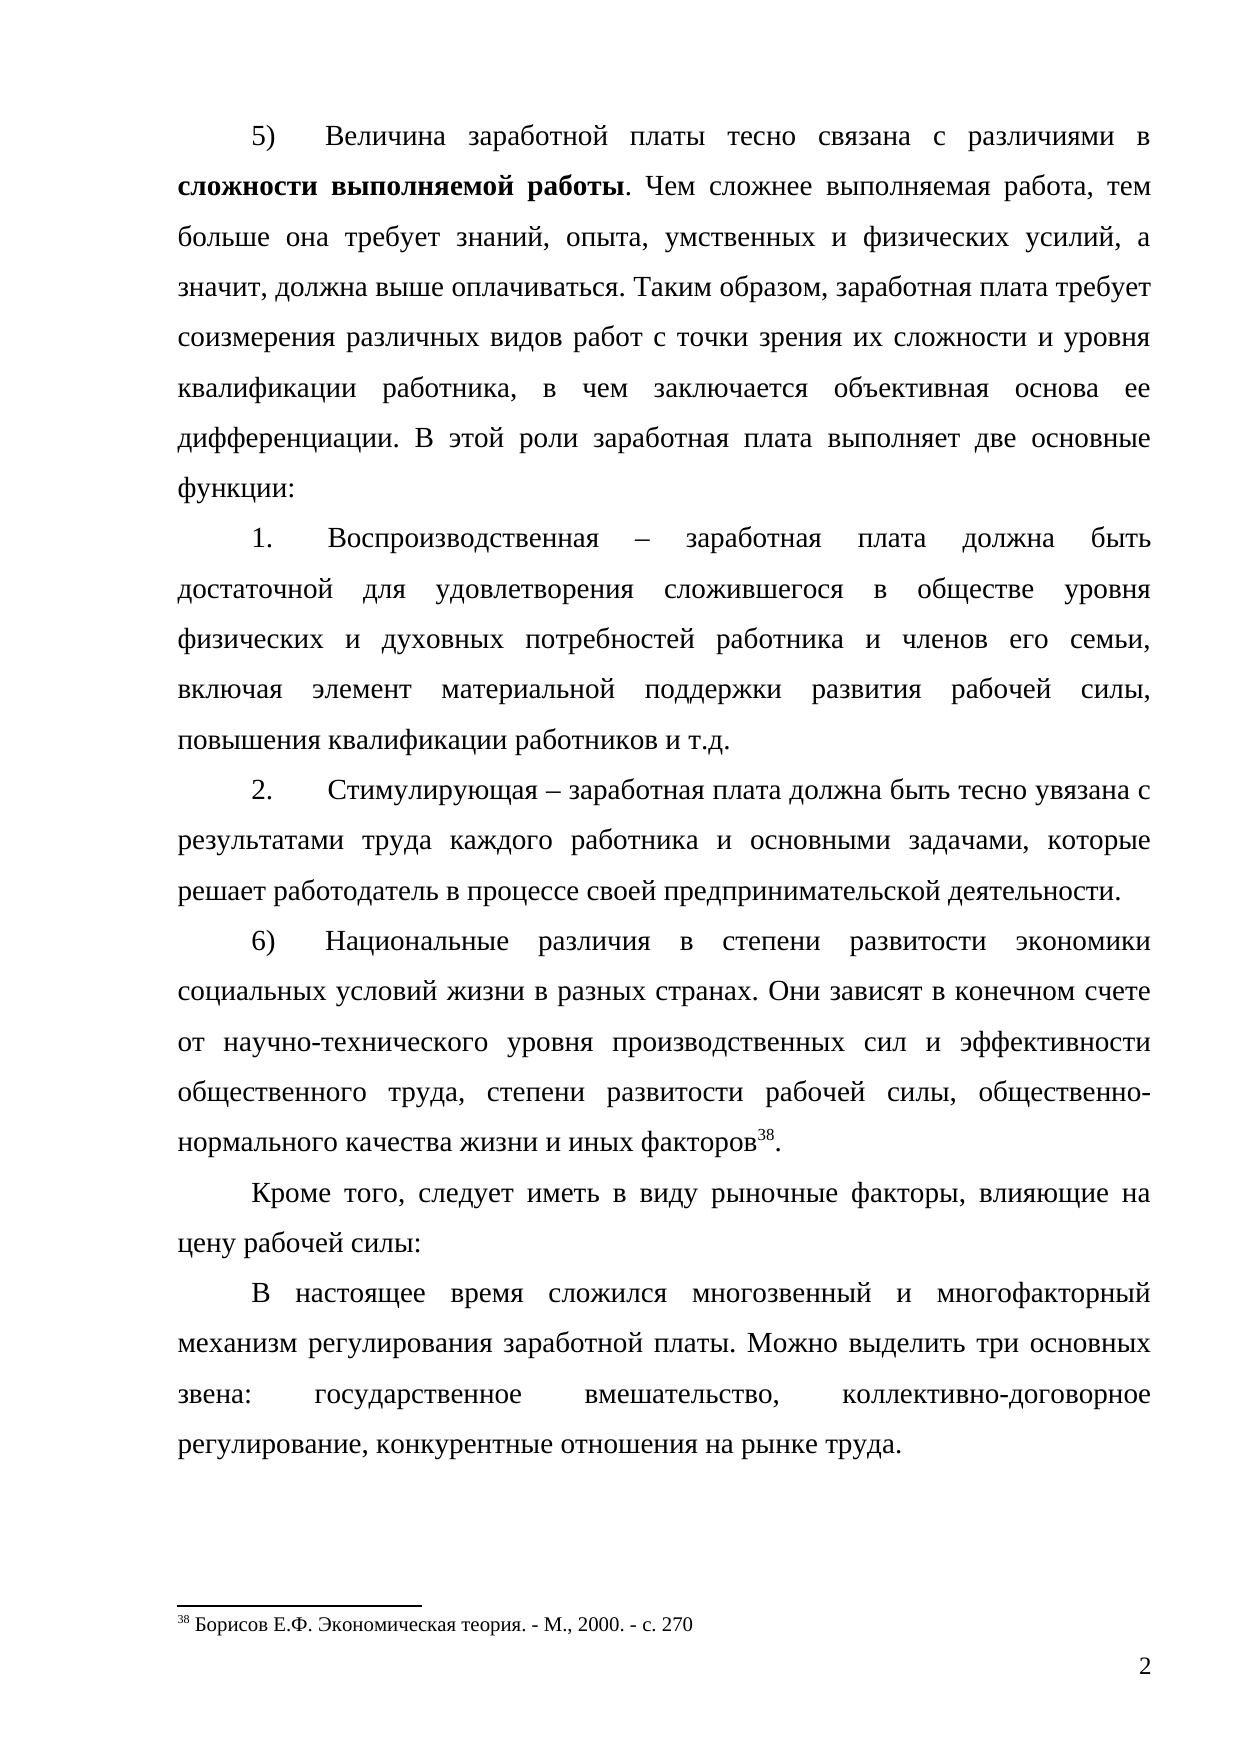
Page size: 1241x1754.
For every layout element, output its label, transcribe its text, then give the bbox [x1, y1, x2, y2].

list Величина заработной платы тесно связана с различиями в сложности выполняемой работы. Чем сложнее выполняемая работа, тем больше она требует знаний, опыта, умственных и физических усилий, а значит, должна выше оплачиваться. Таким образом, заработная плата требует соизмерения различных видов работ с точки зрения их сложности и уровня квалификации работника, в чем заключается объективная основа ее дифференциации. В этой роли заработная плата выполняет две основные функции: [177, 118, 1152, 504]
list Воспроизводственная – заработная плата должна быть достаточной для удовлетворения сложившегося в обществе уровня физических и духовных потребностей работника и членов его семьи, включая элемент материальной поддержки развития рабочей силы, повышения квалификации работников и т.д. [177, 521, 1152, 755]
text Кроме того, следует иметь в виду рыночные факторы, влияющие на цену рабочей силы: [177, 1175, 1152, 1258]
text В настоящее время сложился многозвенный и многофакторный механизм регулирования заработной платы. Можно выделить три основных звена: государственное вмешательство, коллективно-договорное регулирование, конкурентные отношения на рынке труда. [177, 1275, 1152, 1460]
list Национальные различия в степени развитости экономики социальных условий жизни в разных странах. Они зависят в конечном счете от научно-технического уровня производственных сил и эффективности общественного труда, степени развитости рабочей силы, общественно-нормального качества жизни и иных факторов. [177, 923, 1152, 1158]
list Стимулирующая – заработная плата должна быть тесно увязана с результатами труда каждого работника и основными задачами, которые решает работодатель в процессе своей предпринимательской деятельности. [177, 772, 1152, 906]
